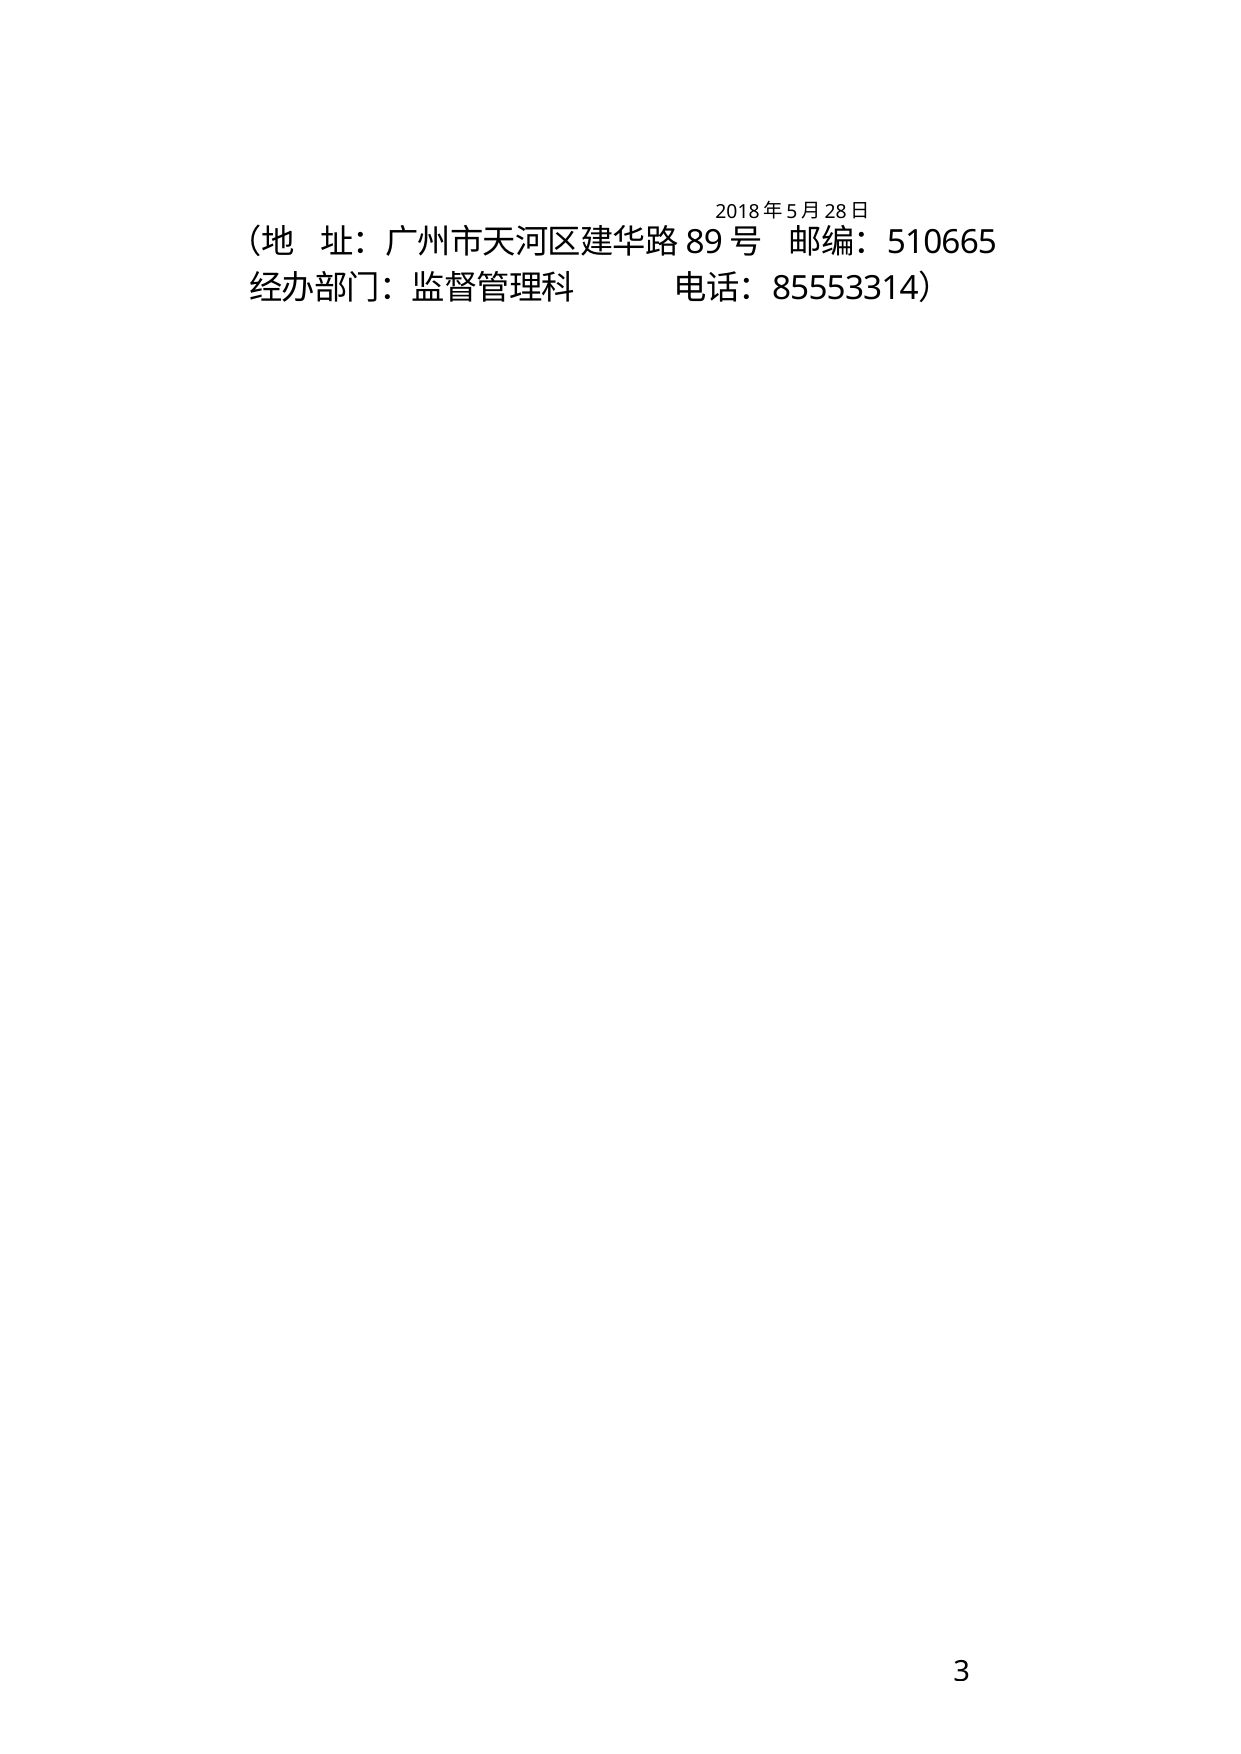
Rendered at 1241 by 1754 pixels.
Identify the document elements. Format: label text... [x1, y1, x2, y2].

text （地 址：广州市天河区建华路89号 邮编：510665 [165, 223, 1087, 269]
text 2018年5月28日 [176, 177, 1087, 223]
text 经办部门：监督管理科 电话：85553314） [165, 269, 1087, 315]
